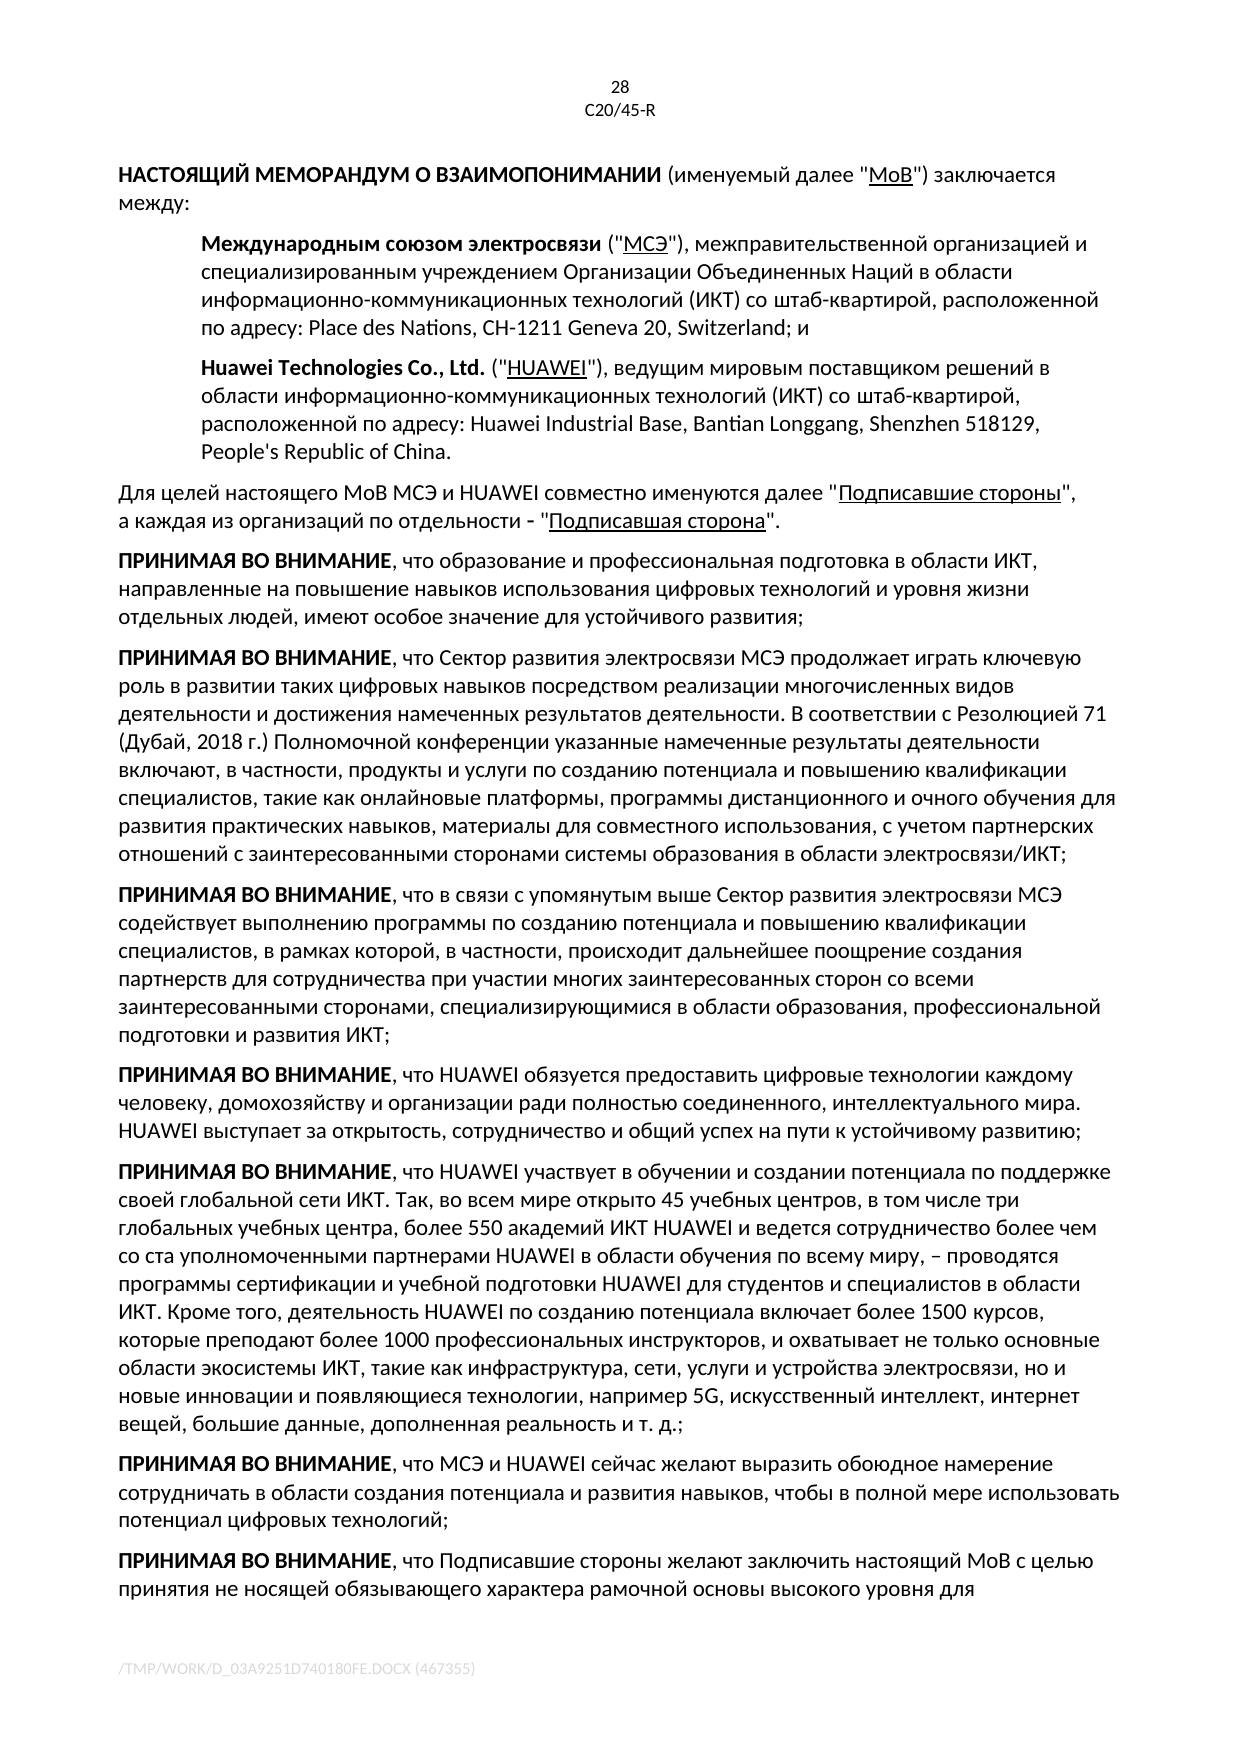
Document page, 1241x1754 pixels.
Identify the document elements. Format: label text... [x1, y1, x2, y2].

text ПРИНИМАЯ ВО ВНИМАНИЕ, что в связи с упомянутым выше Сектор развития электросвязи МСЭ содействует выполнению программы по созданию потенциала и повышению квалификации специалистов, в рамках которой, в частности, происходит дальнейшее поощрение создания партнерств для сотрудничества при участии многих заинтересованных сторон со всеми заинтересованными сторонами, специализирующимися в области образования, профессиональной подготовки и развития ИКТ; [118, 880, 1122, 1048]
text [118, 1546, 1122, 1602]
text ПРИНИМАЯ ВО ВНИМАНИЕ, что Сектор развития электросвязи МСЭ продолжает играть ключевую роль в развитии таких цифровых навыков посредством реализации многочисленных видов деятельности и достижения намеченных результатов деятельности. В соответствии с Резолюцией 71 (Дубай, 2018 г.) Полномочной конференции указанные намеченные результаты деятельности включают, в частности, продукты и услуги по созданию потенциала и повышению квалификации специалистов, такие как онлайновые платформы, программы дистанционного и очного обучения для развития практических навыков, материалы для совместного использования, с учетом партнерских отношений с заинтересованными сторонами системы образования в области электросвязи/ИКТ; [118, 643, 1122, 867]
text Huawei Technologies Co., Ltd. ("HUAWEI"), ведущим мировым поставщиком решений в области информационно-коммуникационных технологий (ИКТ) со штаб-квартирой, расположенной по адресу: Huawei Industrial Base, Bantian Longgang, Shenzhen 518129, People's Republic of China. [201, 353, 1122, 465]
text Международным союзом электросвязи ("МСЭ"), межправительственной организацией и специализированным учреждением Организации Объединенных Наций в области информационно-коммуникационных технологий (ИКТ) со штаб-квартирой, расположенной по адресу: Place des Nations, CH-1211 Geneva 20, Switzerland; и [201, 229, 1122, 341]
text ПРИНИМАЯ ВО ВНИМАНИЕ, что HUAWEI обязуется предоставить цифровые технологии каждому человеку, домохозяйству и организации ради полностью соединенного, интеллектуального мира. HUAWEI выступает за открытость, сотрудничество и общий успех на пути к устойчивому развитию; [118, 1060, 1122, 1144]
text ПРИНИМАЯ ВО ВНИМАНИЕ, что МСЭ и HUAWEI сейчас желают выразить обоюдное намерение сотрудничать в области создания потенциала и развития навыков, чтобы в полной мере использовать потенциал цифровых технологий; [118, 1449, 1122, 1534]
text ПРИНИМАЯ ВО ВНИМАНИЕ, что HUAWEI участвует в обучении и создании потенциала по поддержке своей глобальной сети ИКТ. Так, во всем мире открыто 45 учебных центров, в том числе три глобальных учебных центра, более 550 академий ИКТ HUAWEI и ведется сотрудничество более чем со ста уполномоченными партнерами HUAWEI в области обучения по всему миру, – проводятся программы сертификации и учебной подготовки HUAWEI для студентов и специалистов в области ИКТ. Кроме того, деятельность HUAWEI по созданию потенциала включает более 1500 курсов, которые преподают более 1000 профессиональных инструкторов, и охватывает не только основные области экосистемы ИКТ, такие как инфраструктура, сети, услуги и устройства электросвязи, но и новые инновации и появляющиеся технологии, например 5G, искусственный интеллект, интернет вещей, большие данные, дополненная реальность и т. д.; [118, 1157, 1122, 1437]
text ПРИНИМАЯ ВО ВНИМАНИЕ, что образование и профессиональная подготовка в области ИКТ, направленные на повышение навыков использования цифровых технологий и уровня жизни отдельных людей, имеют особое значение для устойчивого развития; [118, 546, 1122, 631]
text НАСТОЯЩИЙ МЕМОРАНДУМ О ВЗАИМОПОНИМАНИИ (именуемый далее "МоВ") заключается между: [118, 160, 1122, 216]
text Для целей настоящего МоВ МСЭ и HUAWEI совместно именуются далее "Подписавшие стороны", а каждая из организаций по отдельности "Подписавшая сторона". [118, 478, 1122, 534]
